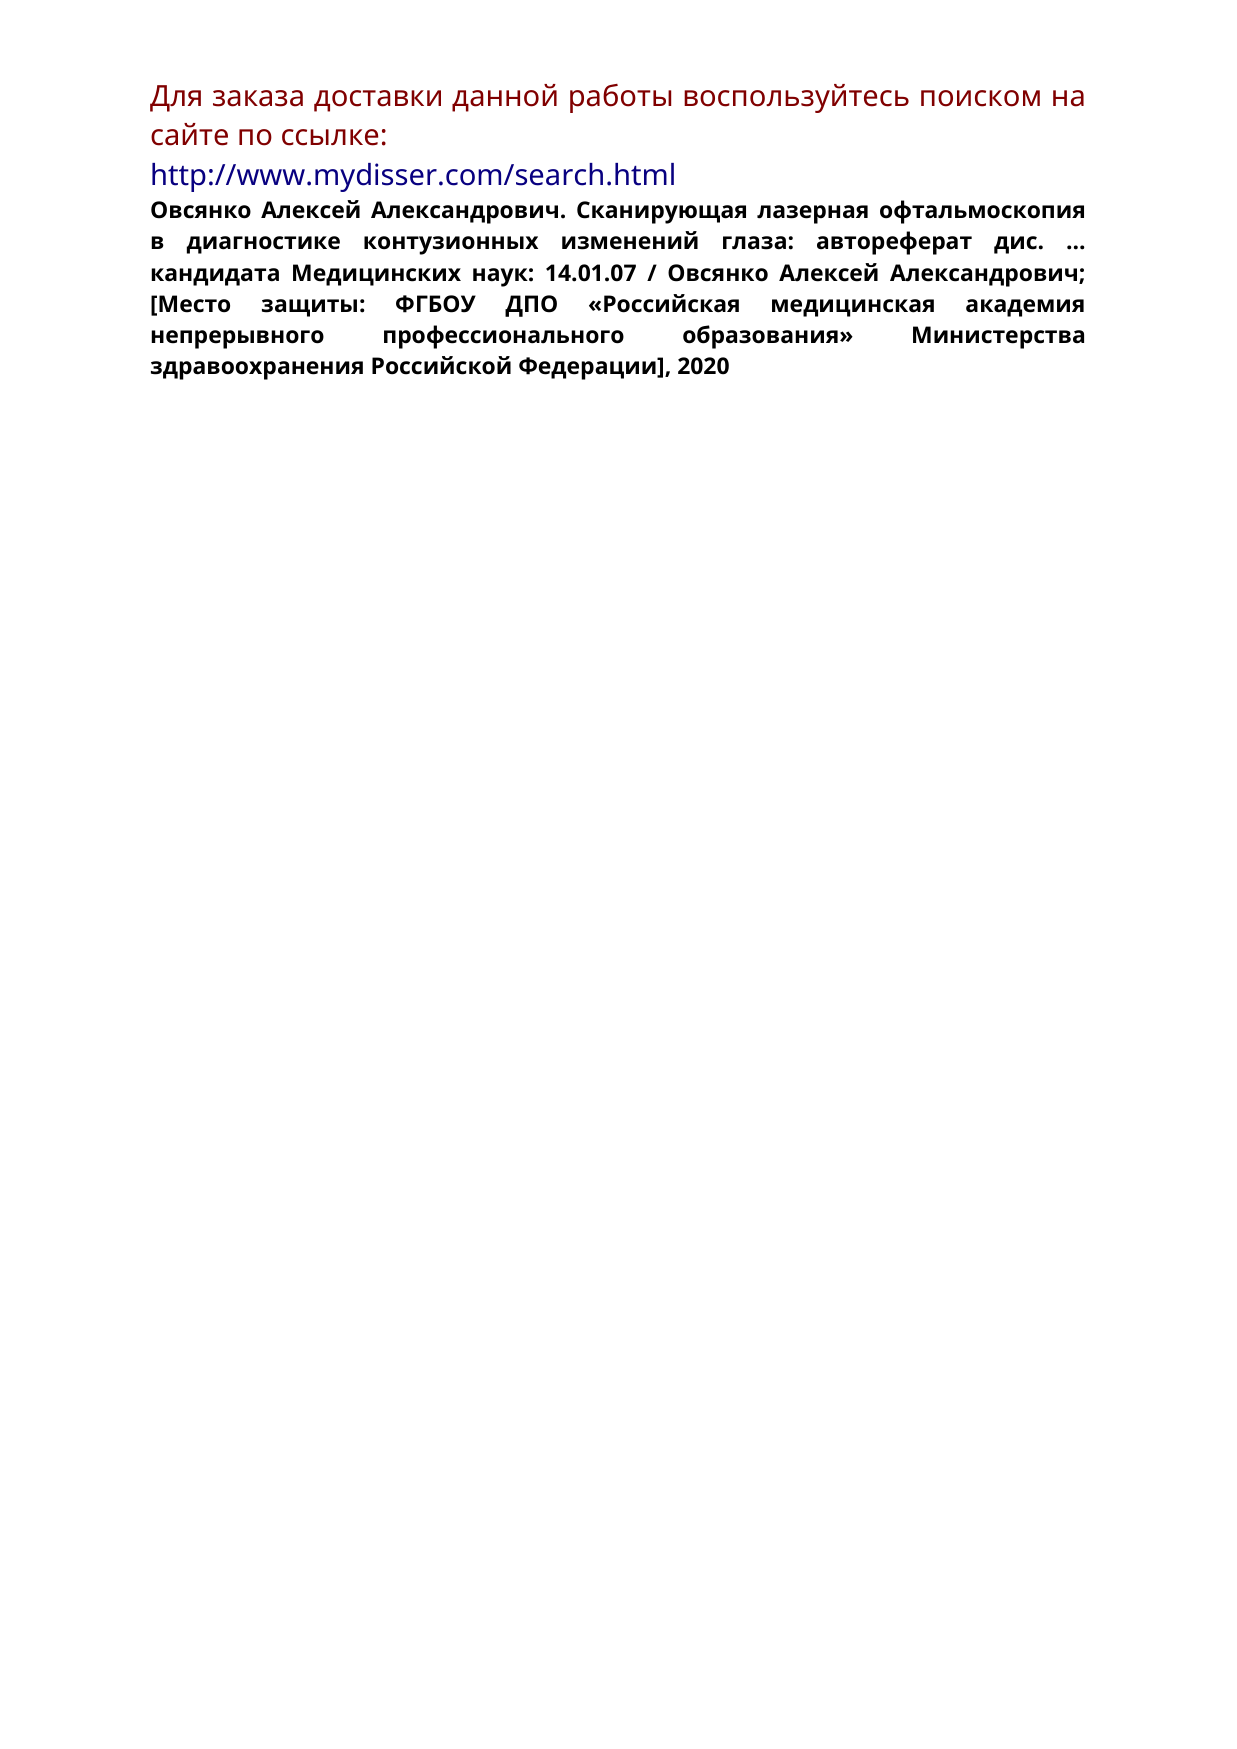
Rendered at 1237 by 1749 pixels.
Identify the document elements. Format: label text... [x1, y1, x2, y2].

text Овсянко Алексей Александрович. Сканирующая лазерная офтальмоскопия в диагностике контузионных изменений глаза: автореферат дис. ... кандидата Медицинских наук: 14.01.07 / Овсянко Алексей Александрович;[Место защиты: ФГБОУ ДПО «Российская медицинская академия непрерывного профессионального образования» Министерства здравоохранения Российской Федерации], 2020 [150, 194, 1086, 382]
